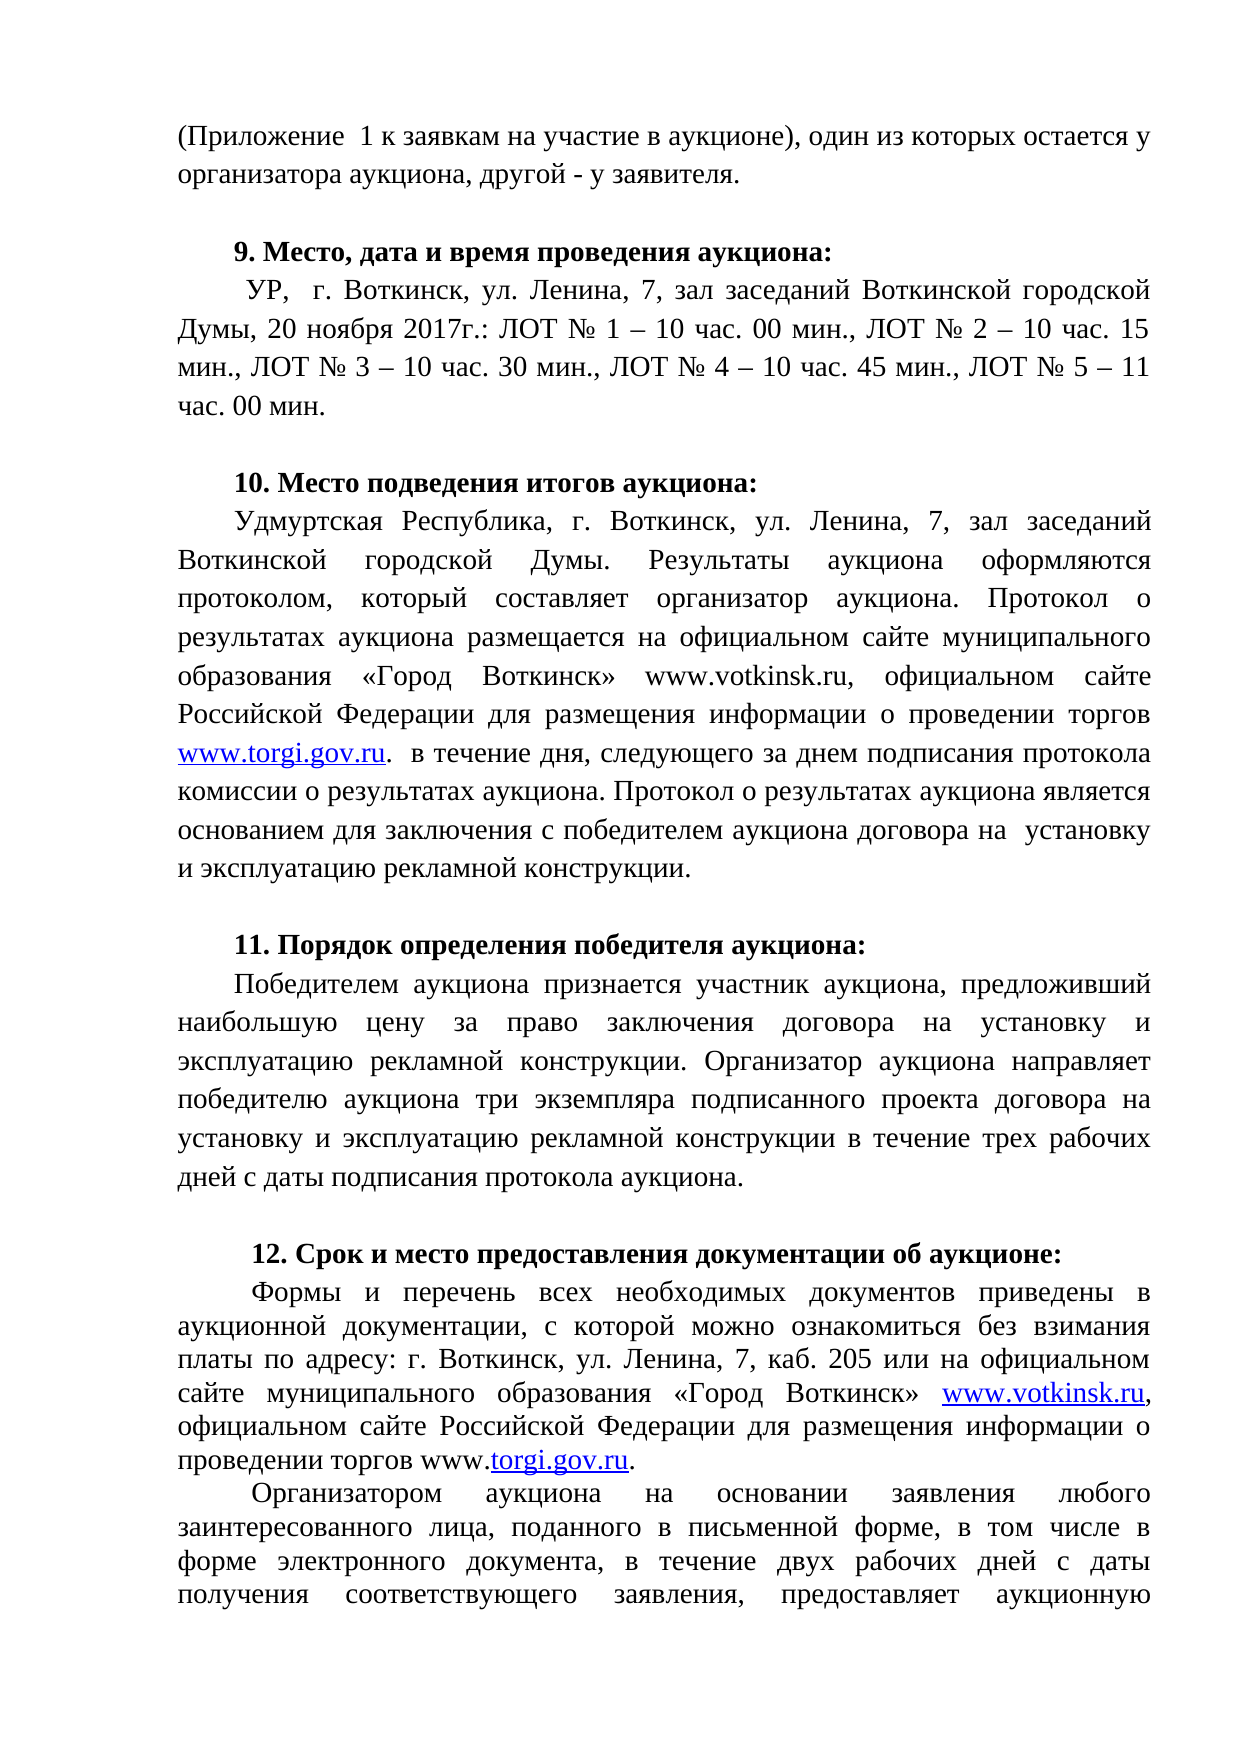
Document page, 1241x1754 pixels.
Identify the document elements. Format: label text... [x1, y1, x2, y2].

text 10. Место подведения итогов аукциона: [177, 465, 1152, 498]
text 9. Место, дата и время проведения аукциона: [177, 234, 1152, 267]
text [177, 118, 1152, 190]
text 11. Порядок определения победителя аукциона: [177, 927, 1152, 961]
text УР, г. Воткинск, ул. Ленина, 7, зал заседаний Воткинской городской Думы, 20 ноября 2017г.: ЛОТ № 1 – 10 час. 00 мин., ЛОТ № 2 – 10 час. 15 мин., ЛОТ № 3 – 10 час. 30 мин., ЛОТ № 4 – 10 час. 45 мин., ЛОТ № 5 – 11 час. 00 мин. [177, 272, 1152, 421]
text Победителем аукциона признается участник аукциона, предложивший наибольшую цену за право заключения договора на установку и эксплуатацию рекламной конструкции. Организатор аукциона направляет победителю аукциона три экземпляра подписанного проекта договора на установку и эксплуатацию рекламной конструкции в течение трех рабочих дней с даты подписания протокола аукциона. [177, 966, 1152, 1192]
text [177, 1476, 1152, 1610]
text Формы и перечень всех необходимых документов приведены в аукционной документации, с которой можно ознакомиться без взимания платы по адресу: г. Воткинск, ул. Ленина, 7, каб. 205 или на официальном сайте муниципального образования «Город Воткинск» www.votkinsk.ru, официальном сайте Российской Федерации для размещения информации о проведении торгов www.torgi.gov.ru. [177, 1274, 1152, 1476]
text Удмуртская Республика, г. Воткинск, ул. Ленина, 7, зал заседаний Воткинской городской Думы. Результаты аукциона оформляются протоколом, который составляет организатор аукциона. Протокол о результатах аукциона размещается на официальном сайте муниципального образования «Город Воткинск» www.votkinsk.ru, официальном сайте Российской Федерации для размещения информации о проведении торгов www.torgi.gov.ru. в течение дня, следующего за днем подписания протокола комиссии о результатах аукциона. Протокол о результатах аукциона является основанием для заключения с победителем аукциона договора на установку и эксплуатацию рекламной конструкции. [177, 503, 1152, 884]
text 12. Срок и место предоставления документации об аукционе: [177, 1236, 1152, 1269]
